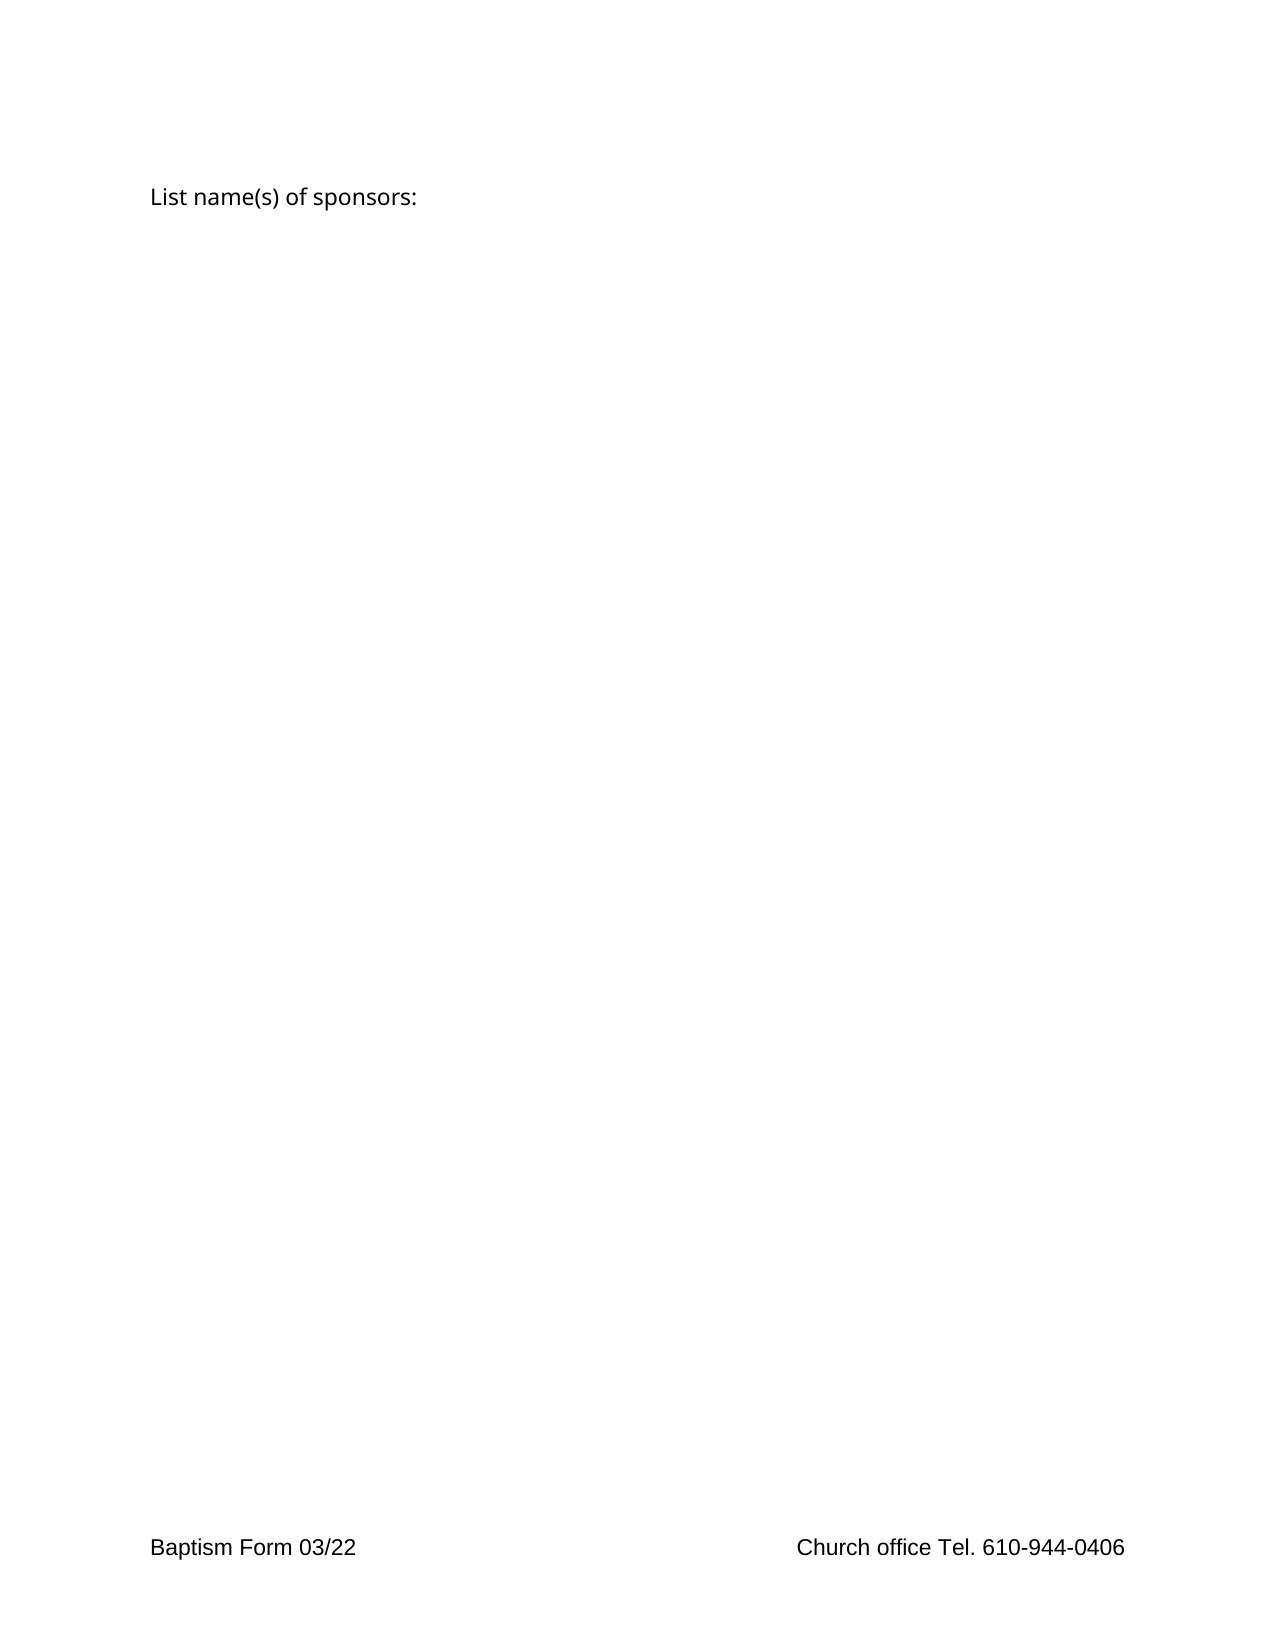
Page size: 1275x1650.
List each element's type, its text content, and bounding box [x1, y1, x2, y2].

text List name(s) of sponsors: [150, 181, 1125, 212]
